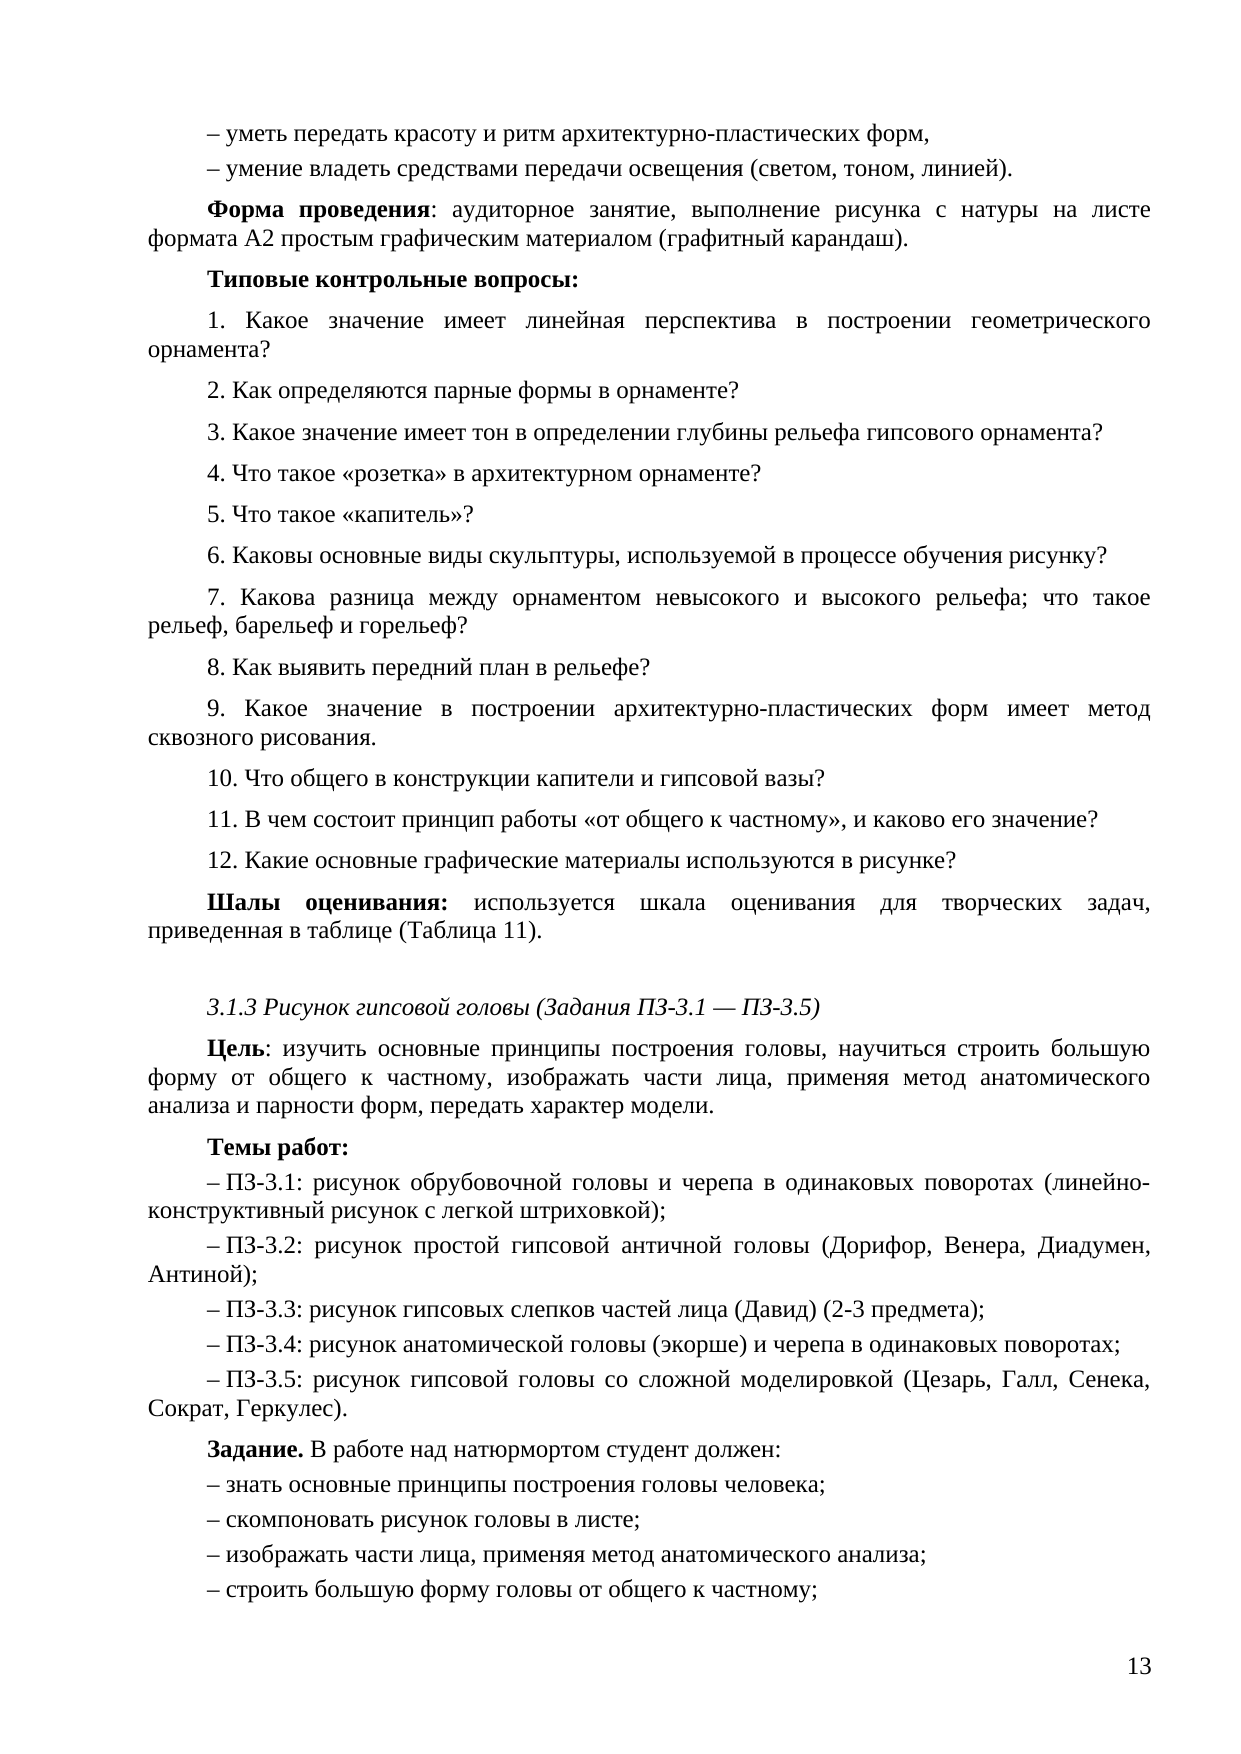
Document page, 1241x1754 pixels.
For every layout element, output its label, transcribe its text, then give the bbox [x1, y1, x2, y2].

list знать основные принципы построения головы человека; [148, 1469, 1152, 1498]
text 8. Как выявить передний план в рельефе? [148, 652, 1152, 681]
text 10. Что общего в конструкции капители и гипсовой вазы? [148, 763, 1152, 792]
list ПЗ-3.1: рисунок обрубовочной головы и черепа в одинаковых поворотах (линейно-конструктивный рисунок с легкой штриховкой); [148, 1167, 1152, 1224]
list строить большую форму головы от общего к частному; [148, 1574, 1152, 1603]
list умение владеть средствами передачи освещения (светом, тоном, линией). [148, 153, 1152, 182]
list ПЗ-3.3: рисунок гипсовых слепков частей лица (Давид) (2-3 предмета); [148, 1294, 1152, 1323]
list изображать части лица, применяя метод анатомического анализа; [148, 1539, 1152, 1568]
text Цель: изучить основные принципы построения головы, научиться строить большую форму от общего к частному, изображать части лица, применяя метод анатомического анализа и парности форм, передать характер модели. [148, 1033, 1152, 1119]
text Типовые контрольные вопросы: [148, 264, 1152, 293]
text 2. Как определяются парные формы в орнаменте? [148, 376, 1152, 404]
text 12. Какие основные графические материалы используются в рисунке? [148, 846, 1152, 874]
text 7. Какова разница между орнаментом невысокого и высокого рельефа; что такое рельеф, барельеф и горельеф? [148, 582, 1152, 639]
subtitle Рисунок гипсовой головы (Задания ПЗ-3.1 — ПЗ-3.5) [148, 992, 1152, 1021]
text Форма проведения: аудиторное занятие, выполнение рисунка с натуры на листе формата А2 простым графическим материалом (графитный карандаш). [148, 194, 1152, 252]
text 4. Что такое «розетка» в архитектурном орнаменте? [148, 458, 1152, 487]
list ПЗ-3.4: рисунок анатомической головы (экорше) и черепа в одинаковых поворотах; [148, 1329, 1152, 1358]
text 11. В чем состоит принцип работы «от общего к частному», и каково его значение? [148, 804, 1152, 833]
text 9. Какое значение в построении архитектурно-пластических форм имеет метод сквозного рисования. [148, 693, 1152, 751]
text 3. Какое значение имеет тон в определении глубины рельефа гипсового орнамента? [148, 417, 1152, 446]
text Шалы оценивания: используется шкала оценивания для творческих задач, приведенная в таблице (Таблица 11). [148, 887, 1152, 944]
list скомпоновать рисунок головы в листе; [148, 1504, 1152, 1533]
list уметь передать красоту и ритм архитектурно-пластических форм, [148, 118, 1152, 147]
text Задание. В работе над натюрмортом студент должен: [148, 1434, 1152, 1463]
text 5. Что такое «капитель»? [148, 499, 1152, 528]
text Темы работ: [148, 1132, 1152, 1161]
text 1. Какое значение имеет линейная перспектива в построении геометрического орнамента? [148, 306, 1152, 363]
list ПЗ-3.2: рисунок простой гипсовой античной головы (Дорифор, Венера, Диадумен, Антиной); [148, 1231, 1152, 1288]
text 6. Каковы основные виды скульптуры, используемой в процессе обучения рисунку? [148, 541, 1152, 569]
list ПЗ-3.5: рисунок гипсовой головы со сложной моделировкой (Цезарь, Галл, Сенека, Сократ, Геркулес). [148, 1364, 1152, 1422]
